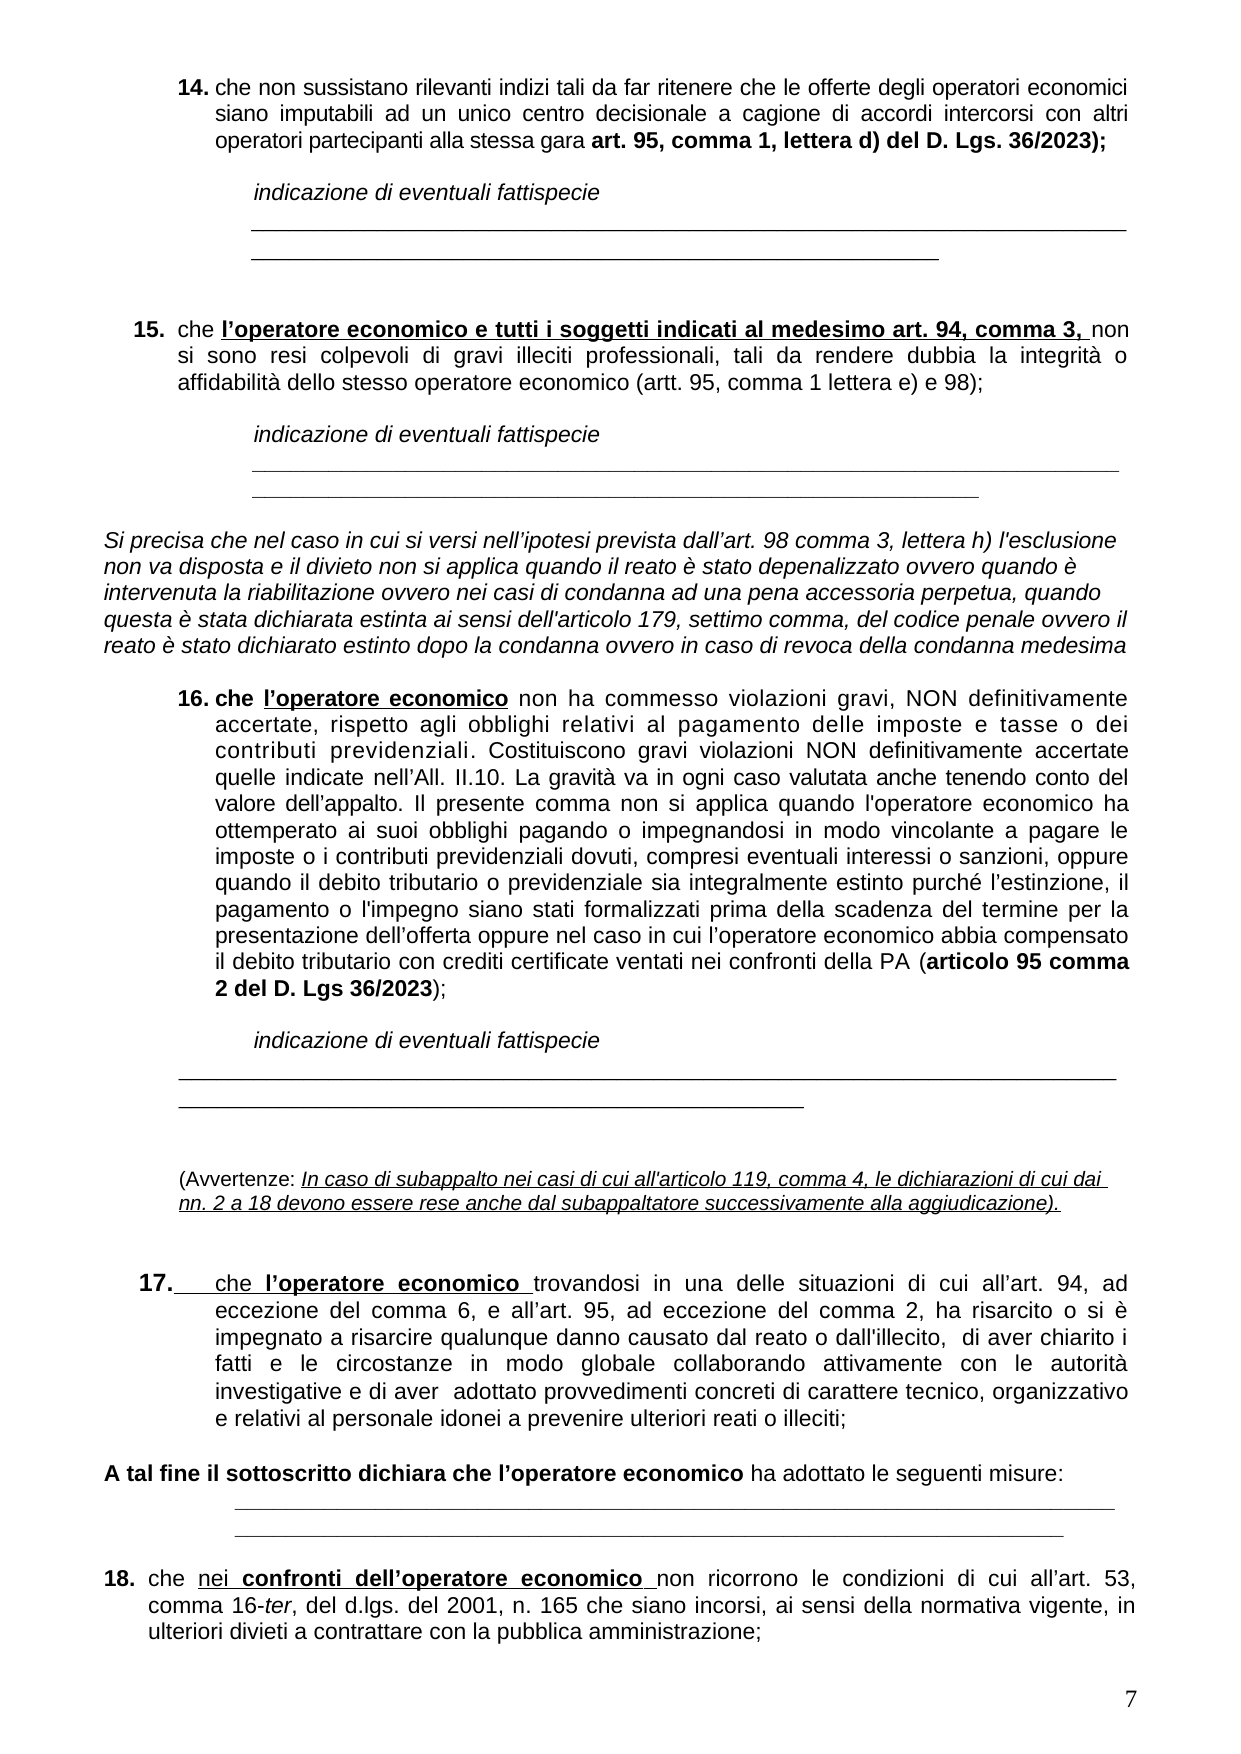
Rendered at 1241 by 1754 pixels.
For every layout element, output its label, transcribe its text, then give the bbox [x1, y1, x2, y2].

list che l’operatore economico non ha commesso violazioni gravi, NON definitivamente accertate, rispetto agli obblighi relativi al pagamento delle imposte e tasse o dei contributi previdenziali. Costituiscono gravi violazioni NON definitivamente accertate quelle indicate nell’All. II.10. La gravità va in ogni caso valutata anche tenendo conto del valore dell’appalto. Il presente comma non si applica quando l'operatore economico ha ottemperato ai suoi obblighi pagando o impegnandosi in modo vincolante a pagare le imposte o i contributi previdenziali dovuti, compresi eventuali interessi o sanzioni, oppure quando il debito tributario o previdenziale sia integralmente estinto purché l’estinzione, il pagamento o l'impegno siano stati formalizzati prima della scadenza del termine per la presentazione dell’offerta oppure nel caso in cui l’operatore economico abbia compensato il debito tributario con crediti certificate ventati nei confronti della PA (articolo 95 comma 2 del D. Lgs 36/2023); [177, 685, 1129, 1001]
text Si precisa che nel caso in cui si versi nell’ipotesi prevista dall’art. 98 comma 3, lettera h) l'esclusione non va disposta e il divieto non si applica quando il reato è stato depenalizzato ovvero quando è intervenuta la riabilitazione ovvero nei casi di condanna ad una pena accessoria perpetua, quando questa è stata dichiarata estinta ai sensi dell'articolo 179, settimo comma, del codice penale ovvero il reato è stato dichiarato estinto dopo la condanna ovvero in caso di revoca della condanna medesima [103, 527, 1129, 658]
text A tal fine il sottoscritto dichiara che l’operatore economico ha adottato le seguenti misure: [103, 1460, 1137, 1486]
list che nei confronti dell’operatore economico non ricorrono le condizioni di cui all’art. 53, comma 16-ter, del d.lgs. del 2001, n. 165 che siano incorsi, ai sensi della normativa vigente, in ulteriori divieti a contrattare con la pubblica amministrazione; [103, 1565, 1137, 1644]
text ______________________________________________________________________________________________________________________________________ [236, 1486, 1129, 1539]
list che non sussistano rilevanti indizi tali da far ritenere che le offerte degli operatori economici siano imputabili ad un unico centro decisionale a cagione di accordi intercorsi con altri operatori partecipanti alla stessa gara art. 95, comma 1, lettera d) del D. Lgs. 36/2023); [177, 74, 1129, 153]
text (Avvertenze: In caso di subappalto nei casi di cui all'articolo 119, comma 4, le dichiarazioni di cui dai nn. 2 a 18 devono essere rese anche dal subappaltatore successivamente alla aggiudicazione). [178, 1166, 1129, 1214]
text _____________________________________________________________________________________________________________________________ [251, 206, 1129, 263]
text _____________________________________________________________________________________________________________________________ [178, 1054, 1129, 1111]
text indicazione di eventuali fattispecie _____________________________________________________________________________________________________________________________ [253, 421, 1129, 500]
text indicazione di eventuali fattispecie [253, 1027, 1129, 1054]
list che l’operatore economico e tutti i soggetti indicati al medesimo art. 94, comma 3, non si sono resi colpevoli di gravi illeciti professionali, tali da rendere dubbia la integrità o affidabilità dello stesso operatore economico (artt. 95, comma 1 lettera e) e 98); [133, 316, 1129, 395]
text indicazione di eventuali fattispecie [253, 179, 1129, 206]
list che l’operatore economico trovandosi in una delle situazioni di cui all’art. 94, ad eccezione del comma 6, e all’art. 95, ad eccezione del comma 2, ha risarcito o si è impegnato a risarcire qualunque danno causato dal reato o dall'illecito, di aver chiarito i fatti e le circostanze in modo globale collaborando attivamente con le autorità investigative e di aver adottato provvedimenti concreti di carattere tecnico, organizzativo e relativi al personale idonei a prevenire ulteriori reati o illeciti; [138, 1268, 1129, 1431]
